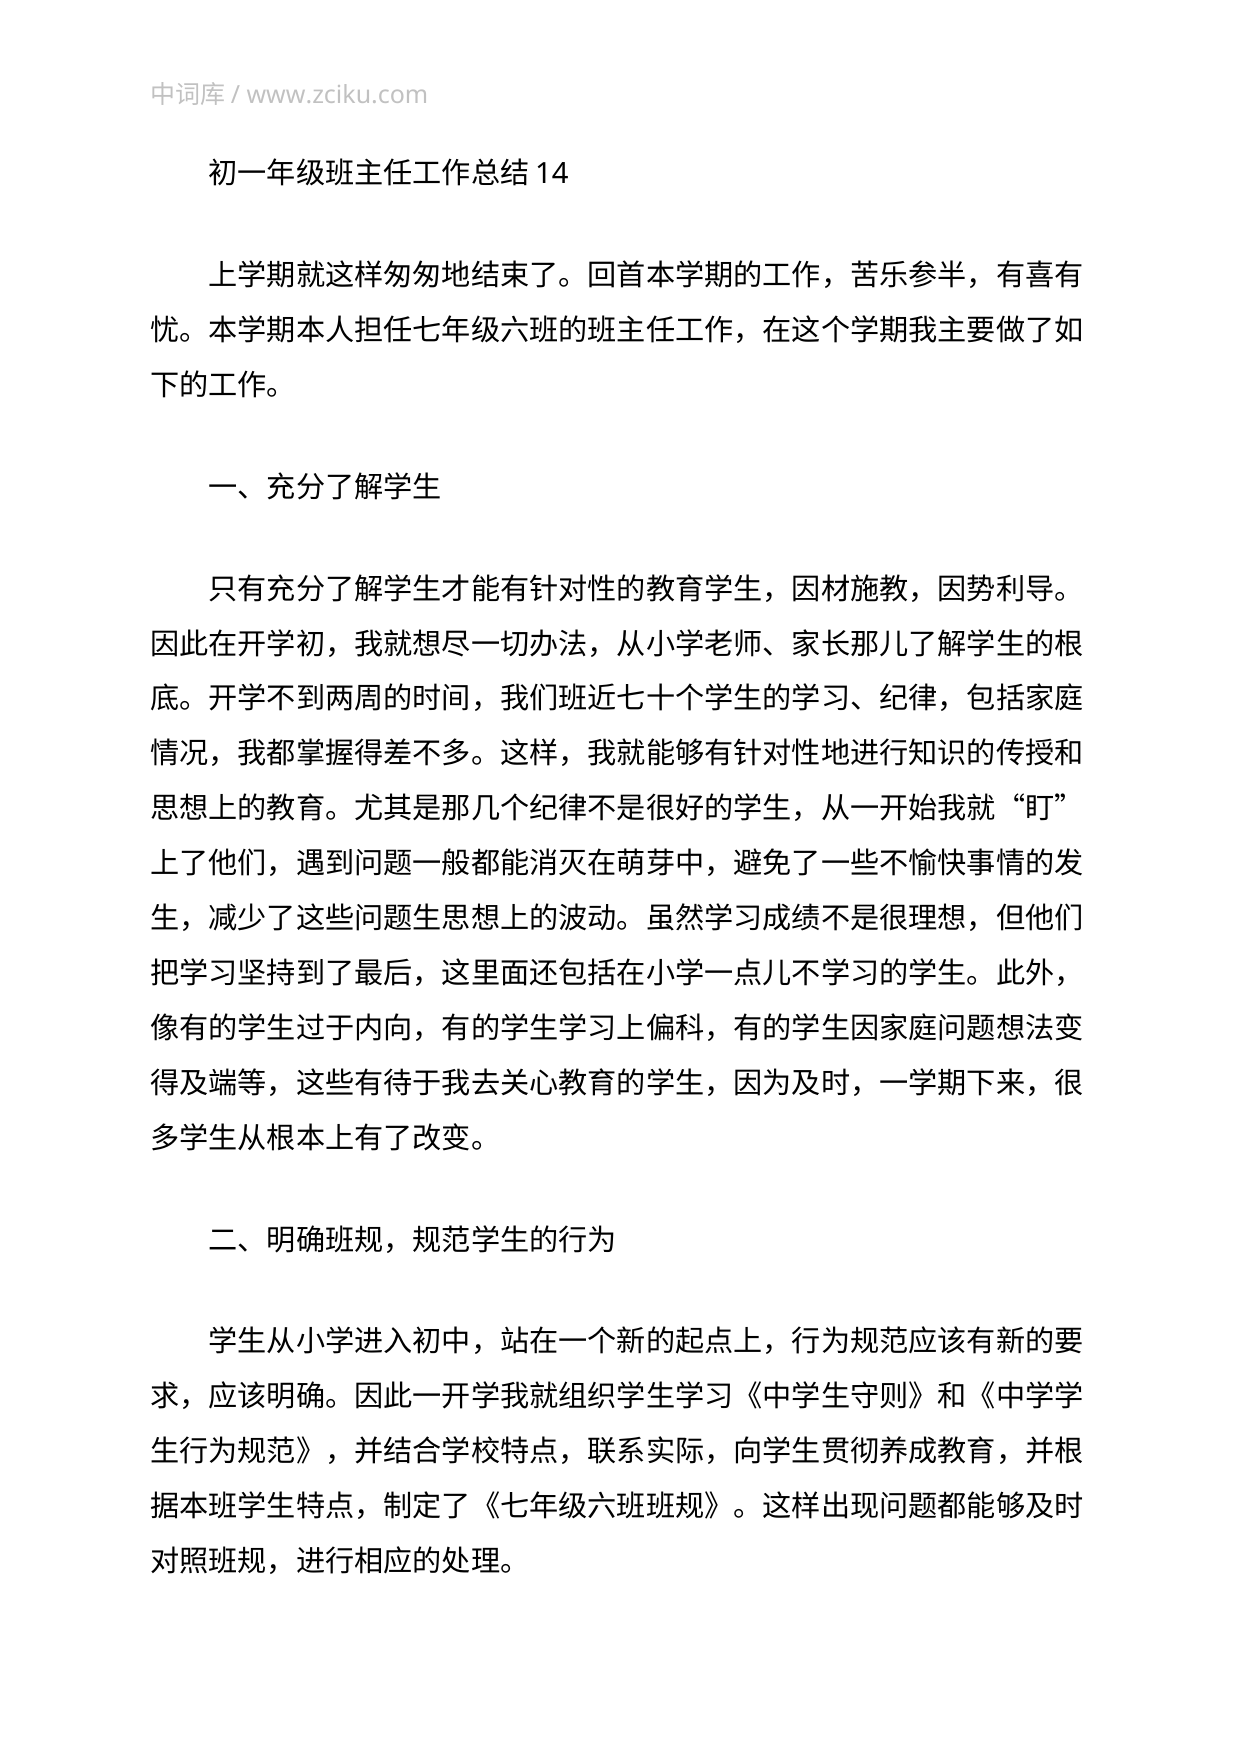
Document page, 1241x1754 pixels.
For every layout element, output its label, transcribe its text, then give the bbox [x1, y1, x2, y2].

text 二、明确班规，规范学生的行为 [150, 1216, 1090, 1258]
text 一、充分了解学生 [150, 463, 1090, 506]
text 学生从小学进入初中，站在一个新的起点上，行为规范应该有新的要求，应该明确。因此一开学我就组织学生学习《中学生守则》和《中学学生行为规范》，并结合学校特点，联系实际，向学生贯彻养成教育，并根据本班学生特点，制定了《七年级六班班规》。这样出现问题都能够及时对照班规，进行相应的处理。 [150, 1318, 1090, 1580]
text 初一年级班主任工作总结14 [150, 150, 1090, 192]
text 上学期就这样匆匆地结束了。回首本学期的工作，苦乐参半，有喜有忧。本学期本人担任七年级六班的班主任工作，在这个学期我主要做了如下的工作。 [150, 252, 1090, 404]
text 只有充分了解学生才能有针对性的教育学生，因材施教，因势利导。因此在开学初，我就想尽一切办法，从小学老师、家长那儿了解学生的根底。开学不到两周的时间，我们班近七十个学生的学习、纪律，包括家庭情况，我都掌握得差不多。这样，我就能够有针对性地进行知识的传授和思想上的教育。尤其是那几个纪律不是很好的学生，从一开始我就“盯”上了他们，遇到问题一般都能消灭在萌芽中，避免了一些不愉快事情的发生，减少了这些问题生思想上的波动。虽然学习成绩不是很理想，但他们把学习坚持到了最后，这里面还包括在小学一点儿不学习的学生。此外，像有的学生过于内向，有的学生学习上偏科，有的学生因家庭问题想法变得及端等，这些有待于我去关心教育的学生，因为及时，一学期下来，很多学生从根本上有了改变。 [150, 565, 1090, 1157]
